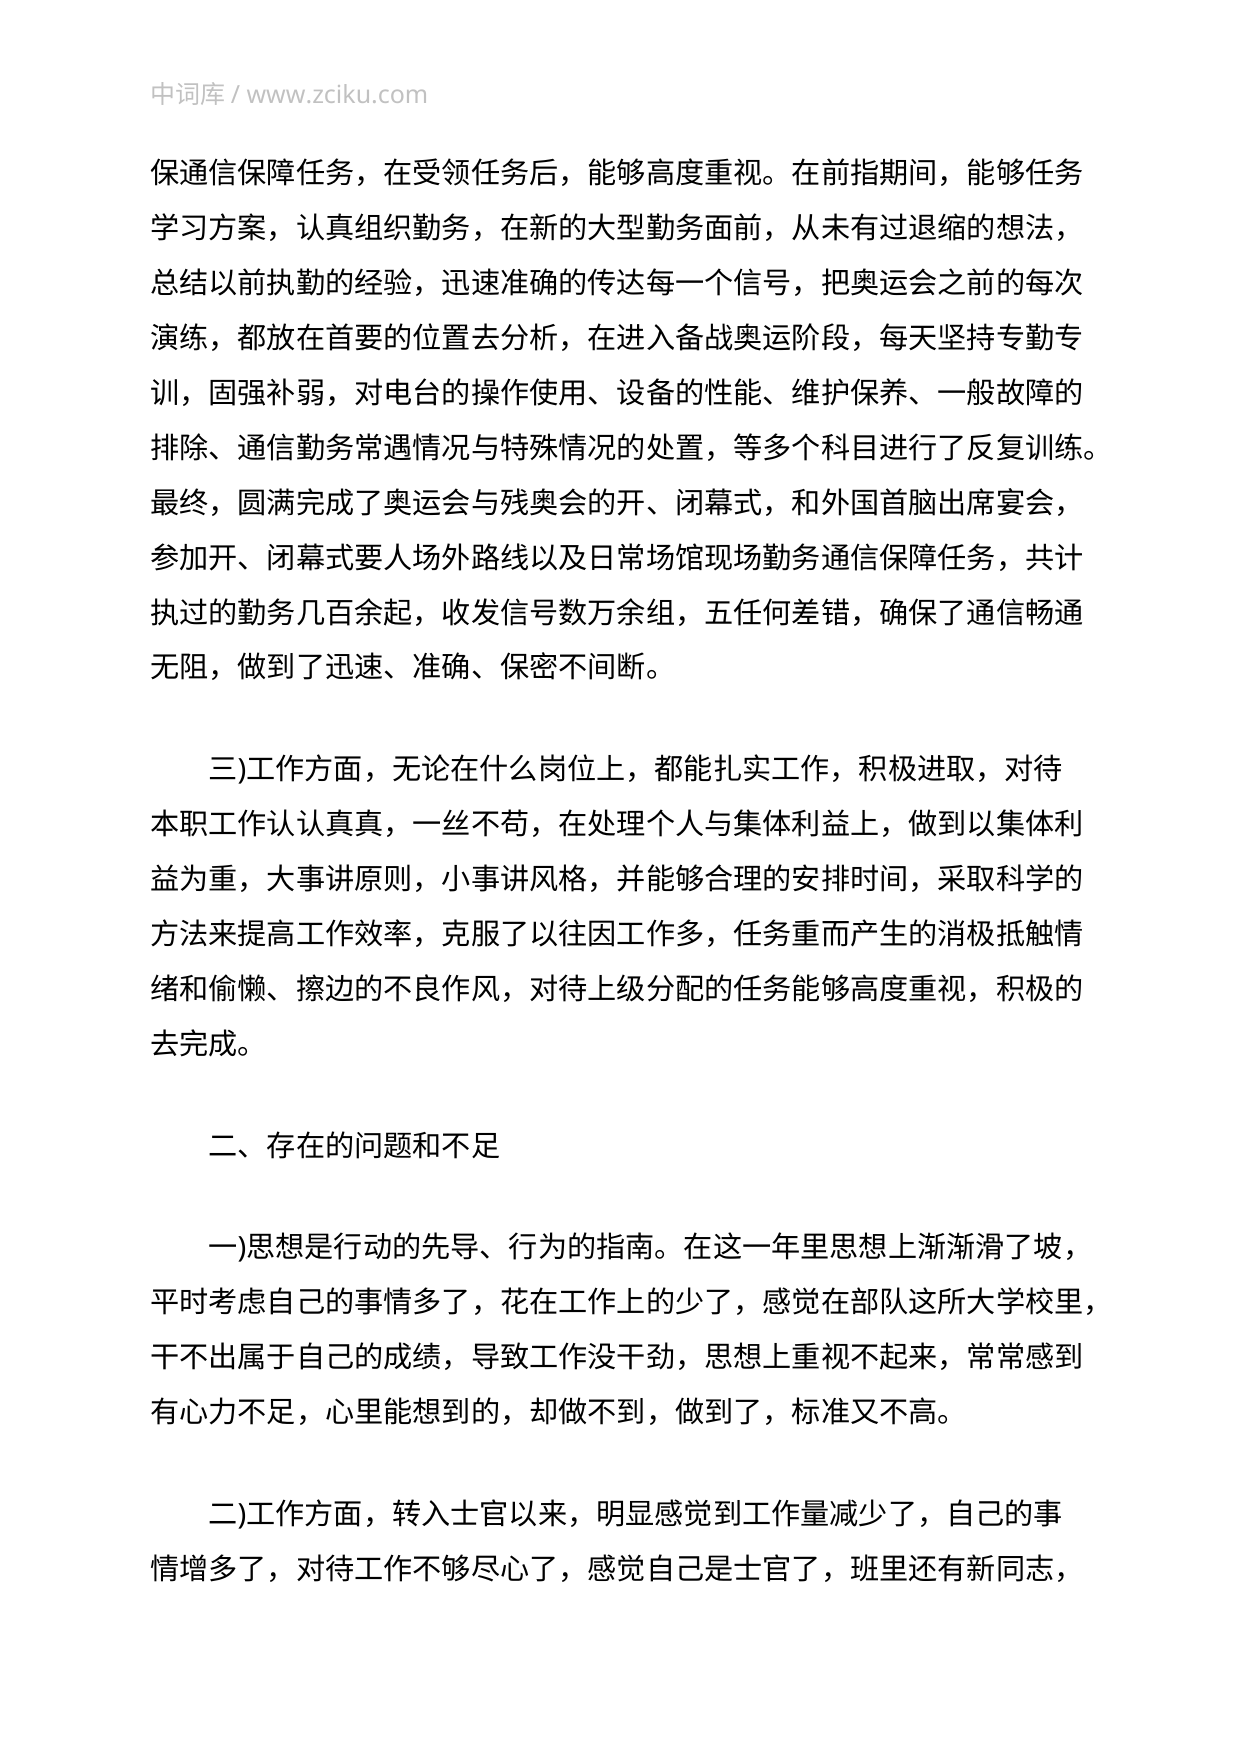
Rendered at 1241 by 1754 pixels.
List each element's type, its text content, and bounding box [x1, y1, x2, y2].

text 三)工作方面，无论在什么岗位上，都能扎实工作，积极进取，对待本职工作认认真真，一丝不苟，在处理个人与集体利益上，做到以集体利益为重，大事讲原则，小事讲风格，并能够合理的安排时间，采取科学的方法来提高工作效率，克服了以往因工作多，任务重而产生的消极抵触情绪和偷懒、擦边的不良作风，对待上级分配的任务能够高度重视，积极的去完成。 [150, 746, 1090, 1063]
text 二、存在的问题和不足 [150, 1122, 1090, 1164]
text 一)思想是行动的先导、行为的指南。在这一年里思想上渐渐滑了坡，平时考虑自己的事情多了，花在工作上的少了，感觉在部队这所大学校里，干不出属于自己的成绩，导致工作没干劲，思想上重视不起来，常常感到有心力不足，心里能想到的，却做不到，做到了，标准又不高。 [150, 1224, 1090, 1431]
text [150, 1491, 1090, 1588]
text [150, 150, 1090, 686]
